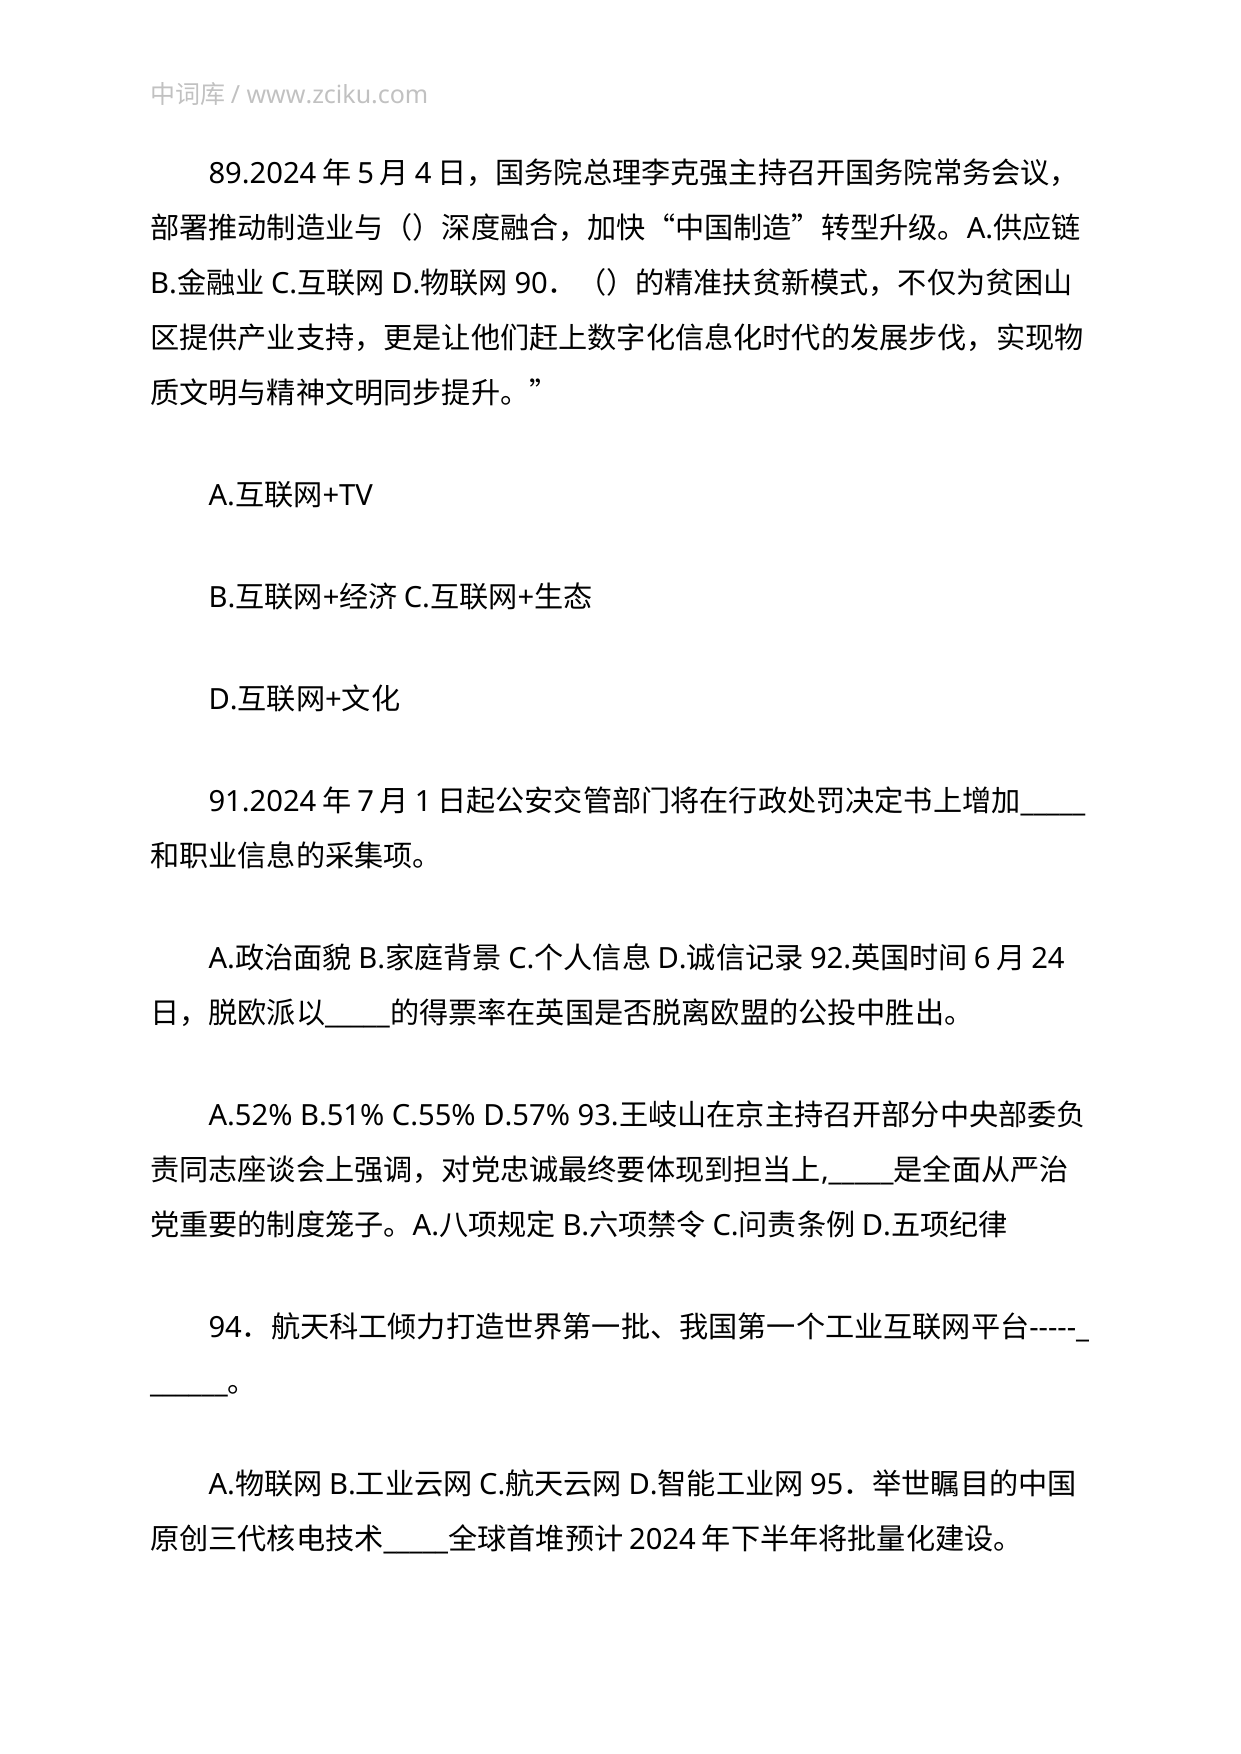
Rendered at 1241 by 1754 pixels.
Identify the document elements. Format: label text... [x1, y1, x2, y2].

text A.政治面貌 B.家庭背景 C.个人信息 D.诚信记录 92.英国时间6月24日，脱欧派以_____的得票率在英国是否脱离欧盟的公投中胜出。 [150, 934, 1090, 1032]
text 94．航天科工倾力打造世界第一批、我国第一个工业互联网平台-----_______。 [150, 1303, 1090, 1401]
text A.52% B.51% C.55% D.57% 93.王岐山在京主持召开部分中央部委负责同志座谈会上强调，对党忠诚最终要体现到担当上,_____是全面从严治党重要的制度笼子。A.八项规定 B.六项禁令 C.问责条例 D.五项纪律 [150, 1091, 1090, 1244]
text 91.2024年7月1日起公安交管部门将在行政处罚决定书上增加_____和职业信息的采集项。 [150, 778, 1090, 875]
text 89.2024年5月4日，国务院总理李克强主持召开国务院常务会议，部署推动制造业与（）深度融合，加快“中国制造”转型升级。A.供应链 B.金融业 C.互联网 D.物联网 90．（）的精准扶贫新模式，不仅为贫困山区提供产业支持，更是让他们赶上数字化信息化时代的发展步伐，实现物质文明与精神文明同步提升。” [150, 150, 1090, 412]
text A.物联网 B.工业云网 C.航天云网 D.智能工业网 95．举世瞩目的中国原创三代核电技术_____全球首堆预计2024年下半年将批量化建设。 [150, 1460, 1090, 1558]
text D.互联网+文化 [150, 676, 1090, 718]
text B.互联网+经济C.互联网+生态 [150, 574, 1090, 616]
text A.互联网+TV [150, 472, 1090, 514]
